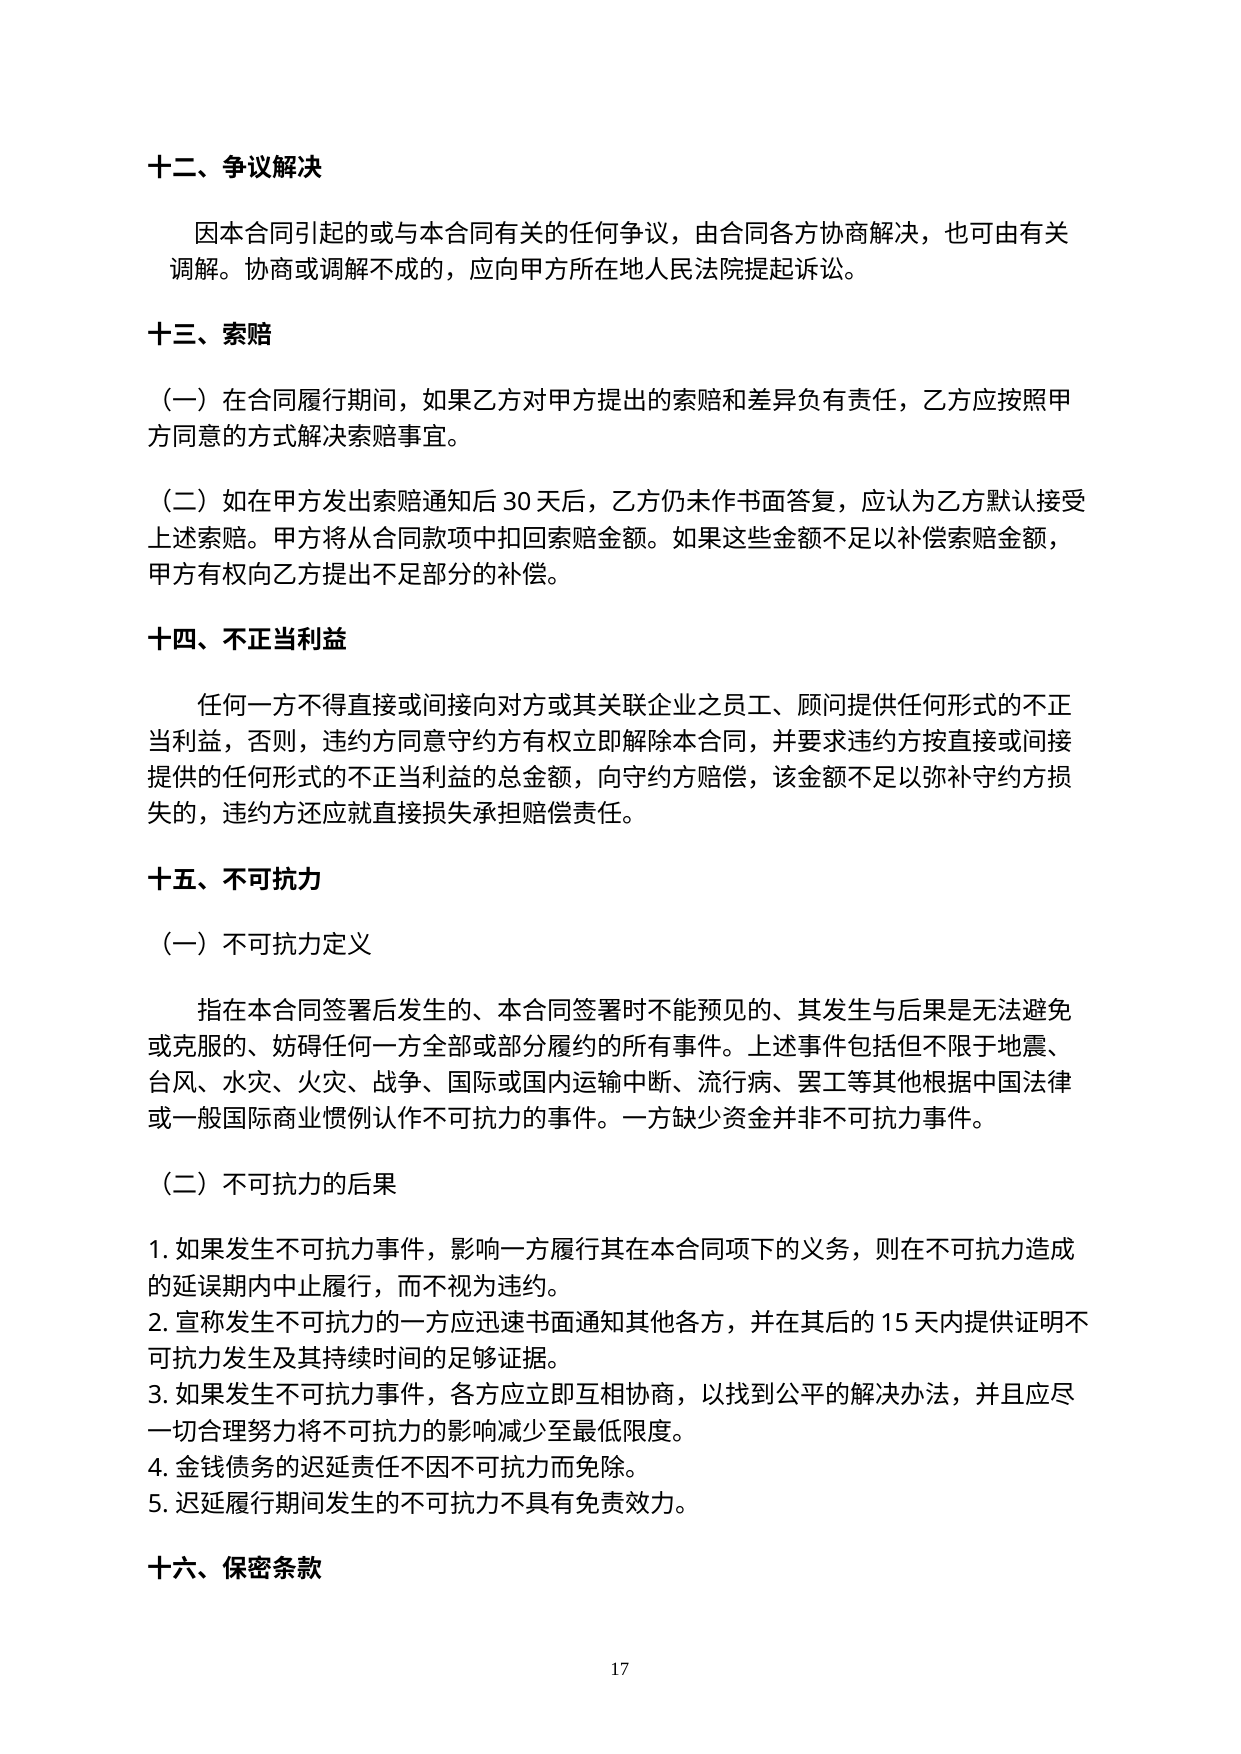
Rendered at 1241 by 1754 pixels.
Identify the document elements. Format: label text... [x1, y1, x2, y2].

list 不可抗力的后果 [148, 1164, 1092, 1201]
list 宣称发生不可抗力的一方应迅速书面通知其他各方，并在其后的15天内提供证明不可抗力发生及其持续时间的足够证据。 [148, 1331, 1092, 1404]
text 任何一方不得直接或间接向对方或其关联企业之员工、顾问提供任何形式的不正当利益，否则，违约方同意守约方有权立即解除本合同，并要求违约方按直接或间接提供的任何形式的不正当利益的总金额，向守约方赔偿，该金额不足以弥补守约方损失的，违约方还应就直接损失承担赔偿责任。 [148, 685, 1092, 830]
text 十五、不可抗力 [148, 859, 1092, 896]
text 十三、索赔 [148, 315, 1092, 351]
text 指在本合同签署后发生的、本合同签署时不能预见的、其发生与后果是无法避免或克服的、妨碍任何一方全部或部分履约的所有事件。上述事件包括但不限于地震、台风、水灾、火灾、战争、国际或国内运输中断、流行病、罢工等其他根据中国法律或一般国际商业惯例认作不可抗力的事件。一方缺少资金并非不可抗力事件。 [148, 990, 1092, 1135]
text （一）不可抗力定义 [148, 925, 1092, 961]
list 如果发生不可抗力事件，各方应立即互相协商，以找到公平的解决办法，并且应尽一切合理努力将不可抗力的影响减少至最低限度。 [148, 1433, 1092, 1506]
text 因本合同引起的或与本合同有关的任何争议，由合同各方协商解决，也可由有关 调解。协商或调解不成的，应向甲方所在地人民法院提起诉讼。 [169, 213, 1092, 286]
text 十二、争议解决 [148, 148, 1092, 184]
list 如果发生不可抗力事件，影响一方履行其在本合同项下的义务，则在不可抗力造成的延误期内中止履行，而不视为违约。 [148, 1230, 1092, 1302]
text 十四、不正当利益 [148, 620, 1092, 656]
text （一）在合同履行期间，如果乙方对甲方提出的索赔和差异负有责任，乙方应按照甲方同意的方式解决索赔事宜。 [148, 380, 1092, 453]
text （二）如在甲方发出索赔通知后30天后，乙方仍未作书面答复，应认为乙方默认接受上述索赔。甲方将从合同款项中扣回索赔金额。如果这些金额不足以补偿索赔金额，甲方有权向乙方提出不足部分的补偿。 [148, 482, 1092, 591]
list 金钱债务的迟延责任不因不可抗力而免除。 [148, 1535, 1092, 1571]
